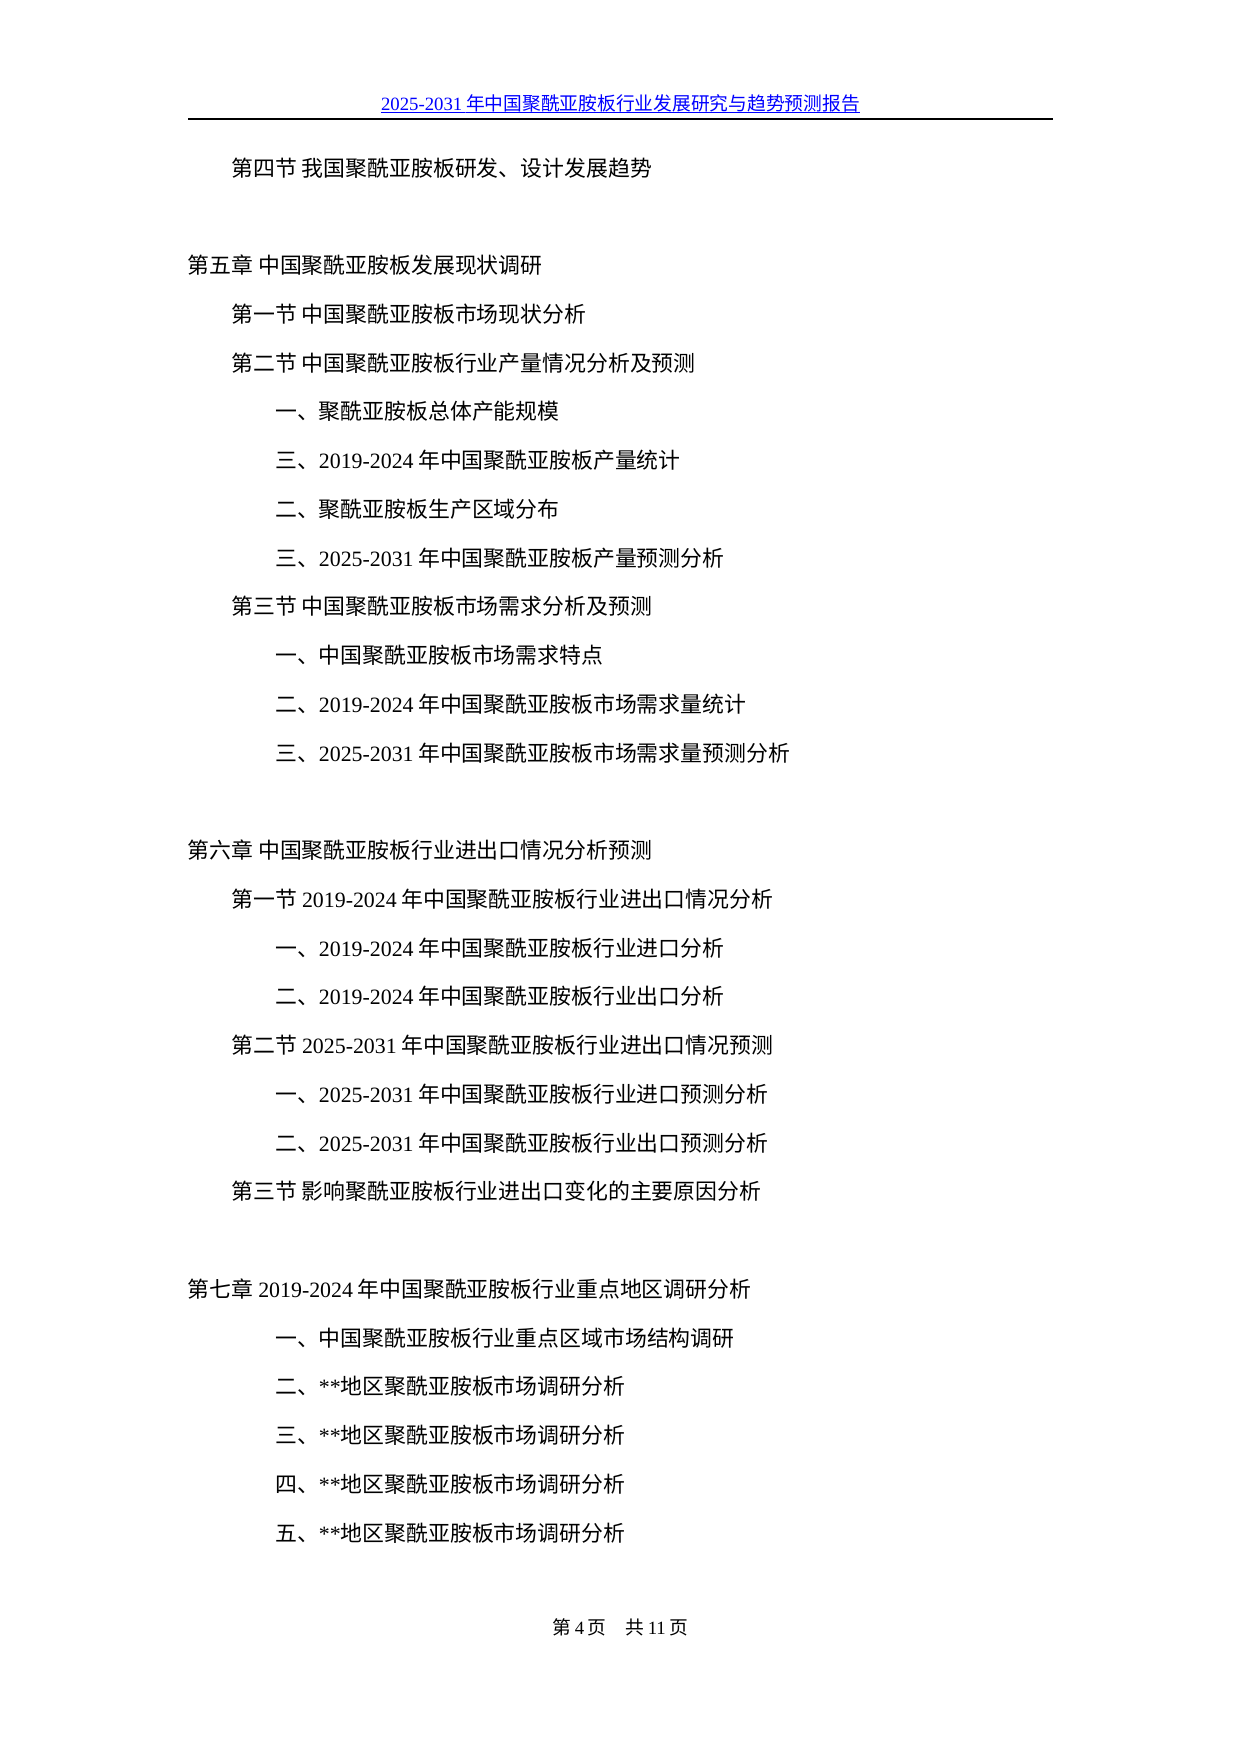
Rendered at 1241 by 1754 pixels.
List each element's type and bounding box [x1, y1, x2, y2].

text [187, 150, 1053, 1548]
